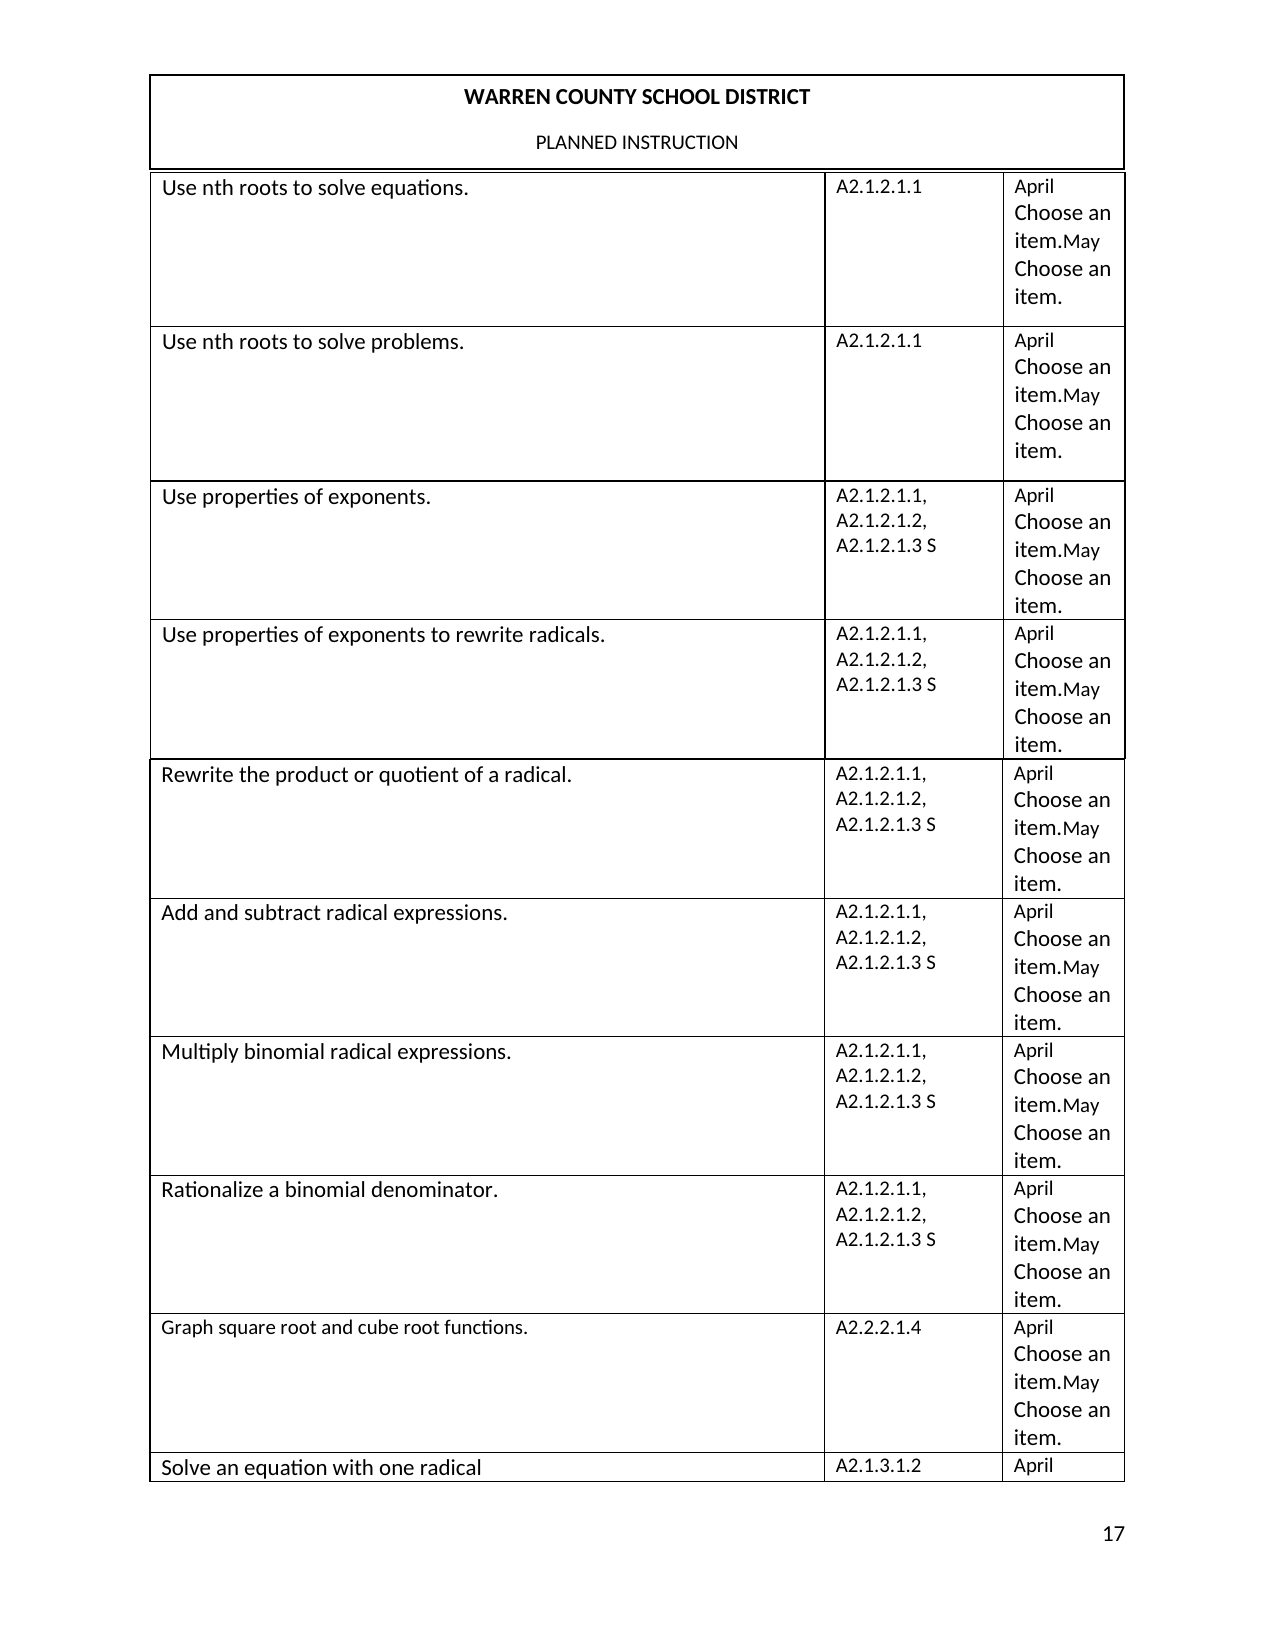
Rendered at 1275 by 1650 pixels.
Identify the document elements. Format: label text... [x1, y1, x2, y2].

table_cell [1004, 327, 1124, 480]
table_cell [1003, 1037, 1124, 1174]
table_header A2.1.2.1.1, A2.1.2.1.2, A2.1.2.1.3 S [826, 482, 1003, 619]
table_cell [1003, 1314, 1124, 1452]
table_cell [1004, 620, 1124, 758]
table_cell [1003, 1453, 1124, 1481]
table_header A2.1.2.1.1, A2.1.2.1.2, A2.1.2.1.3 S [825, 760, 1002, 897]
table_cell [1003, 899, 1124, 1036]
table_cell A2.2.2.1.4 [825, 1314, 1002, 1452]
table_cell A2.1.2.1.1, A2.1.2.1.2, A2.1.2.1.3 S [826, 620, 1003, 758]
table_cell A2.1.2.1.1, A2.1.2.1.2, A2.1.2.1.3 S [825, 899, 1002, 1036]
table_header A2.1.2.1.1 [826, 173, 1003, 326]
table_header [1003, 760, 1124, 897]
table_cell A2.1.2.1.1 [826, 327, 1003, 480]
table_cell Graph square root and cube root functions. [151, 1314, 824, 1452]
table_cell A2.1.3.1.2 [825, 1453, 1002, 1481]
table_cell [1003, 1176, 1124, 1313]
table_cell A2.1.2.1.1, A2.1.2.1.2, A2.1.2.1.3 S [825, 1037, 1002, 1174]
table_cell A2.1.2.1.1, A2.1.2.1.2, A2.1.2.1.3 S [825, 1176, 1002, 1313]
table_header [1004, 482, 1124, 619]
table_header [1004, 173, 1124, 326]
